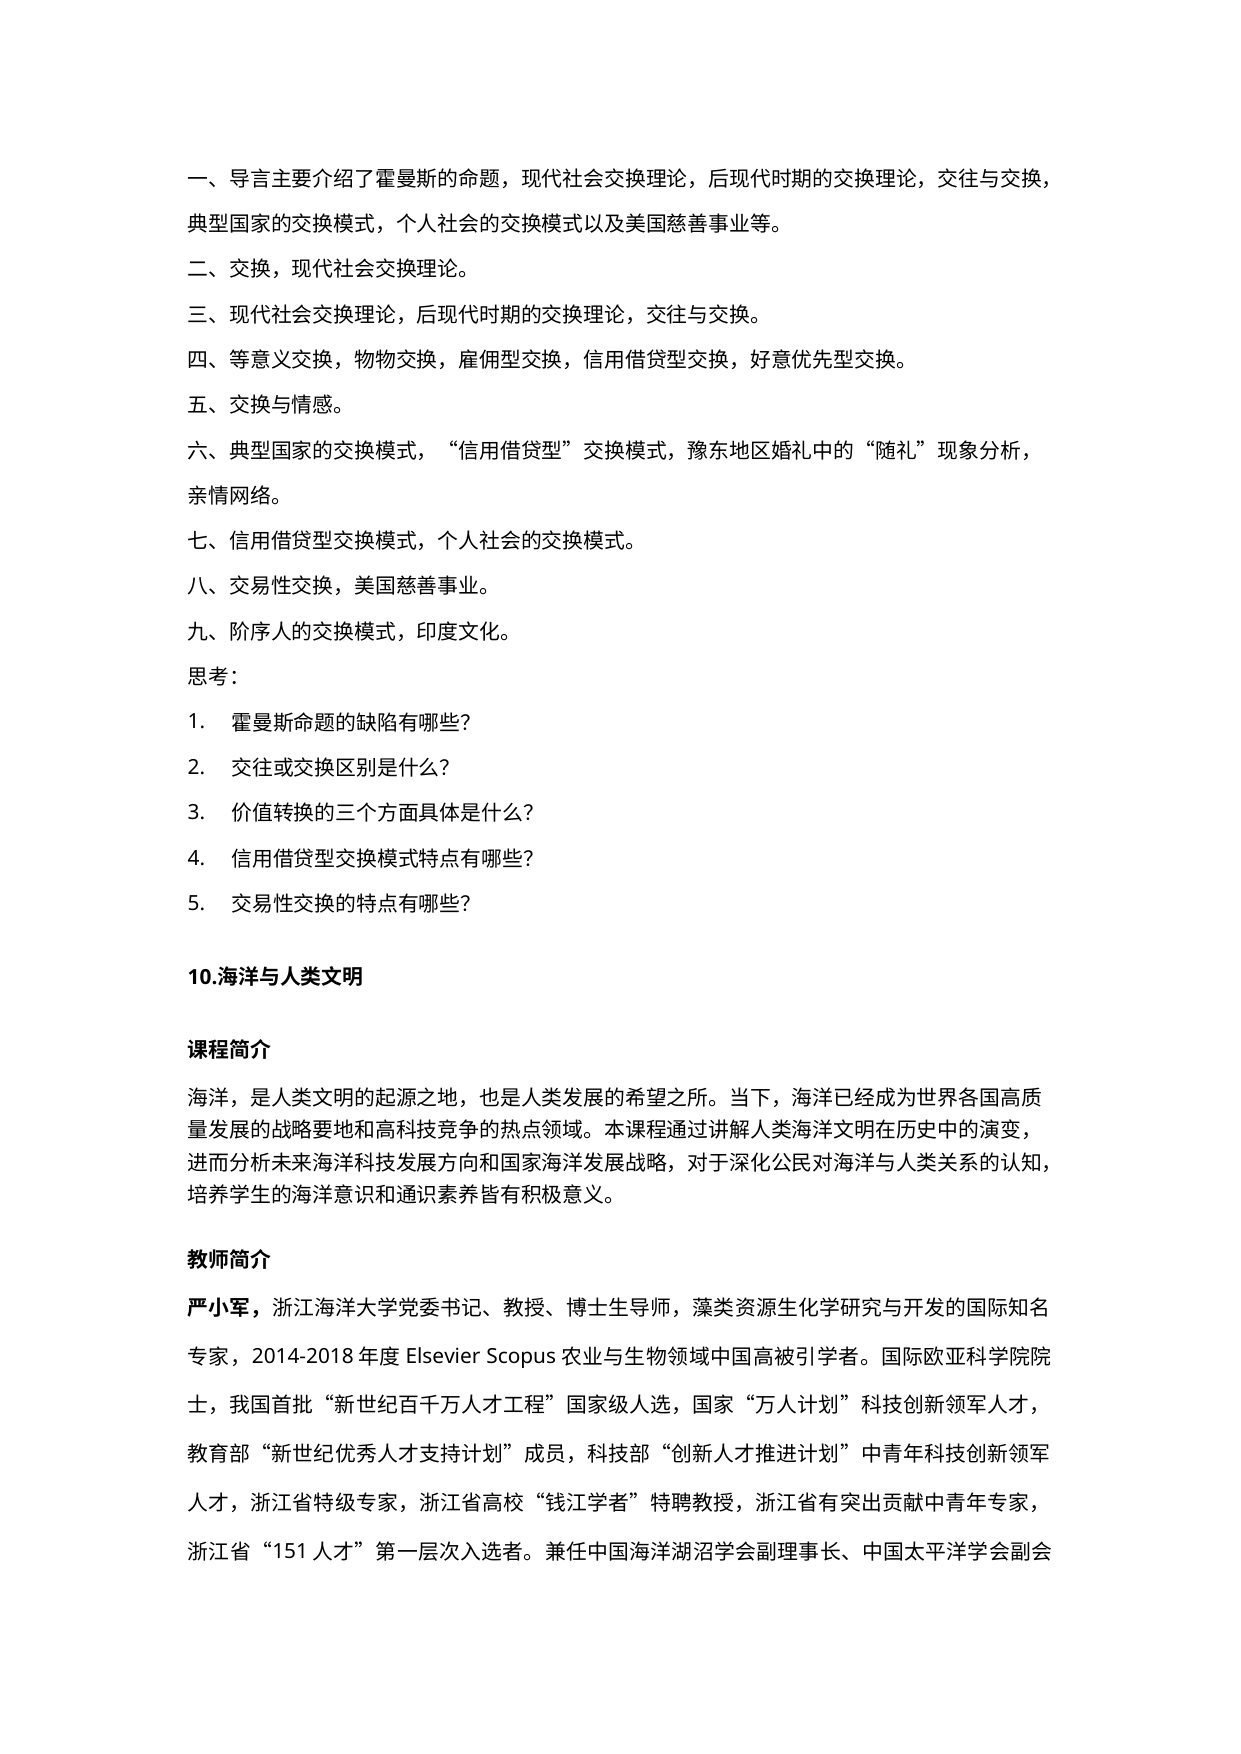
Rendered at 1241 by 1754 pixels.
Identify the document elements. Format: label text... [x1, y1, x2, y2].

text 3. 价值转换的三个方面具体是什么？ [187, 797, 1053, 827]
text 一、导言主要介绍了霍曼斯的命题，现代社会交换理论，后现代时期的交换理论，交往与交换，典型国家的交换模式，个人社会的交换模式以及美国慈善事业等。 [187, 162, 1053, 237]
text 九、阶序人的交换模式，印度文化。 [187, 615, 1053, 645]
text 四、等意义交换，物物交换，雇佣型交换，信用借贷型交换，好意优先型交换。 [187, 343, 1053, 373]
text 七、信用借贷型交换模式，个人社会的交换模式。 [187, 524, 1053, 555]
text 八、交易性交换，美国慈善事业。 [187, 570, 1053, 600]
text 2. 交往或交换区别是什么？ [187, 751, 1053, 781]
text 5. 交易性交换的特点有哪些？ [187, 887, 1053, 918]
text 三、现代社会交换理论，后现代时期的交换理论，交往与交换。 [187, 298, 1053, 328]
text 1. 霍曼斯命题的缺陷有哪些？ [187, 706, 1053, 736]
text 五、交换与情感。 [187, 388, 1053, 419]
text 4. 信用借贷型交换模式特点有哪些？ [187, 842, 1053, 872]
text 思考： [187, 660, 1053, 691]
text 课程简介 [187, 1032, 1053, 1065]
text 六、典型国家的交换模式，“信用借贷型”交换模式，豫东地区婚礼中的“随礼”现象分析，亲情网络。 [187, 434, 1053, 509]
text 二、交换，现代社会交换理论。 [187, 253, 1053, 283]
text 海洋，是人类文明的起源之地，也是人类发展的希望之所。当下，海洋已经成为世界各国高质量发展的战略要地和高科技竞争的热点领域。本课程通过讲解人类海洋文明在历史中的演变，进而分析未来海洋科技发展方向和国家海洋发展战略，对于深化公民对海洋与人类关系的认知，培养学生的海洋意识和通识素养皆有积极意义。 [187, 1080, 1053, 1210]
text 教师简介 [187, 1242, 1053, 1275]
text 10.海洋与人类文明 [187, 960, 1053, 990]
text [187, 1290, 1053, 1566]
